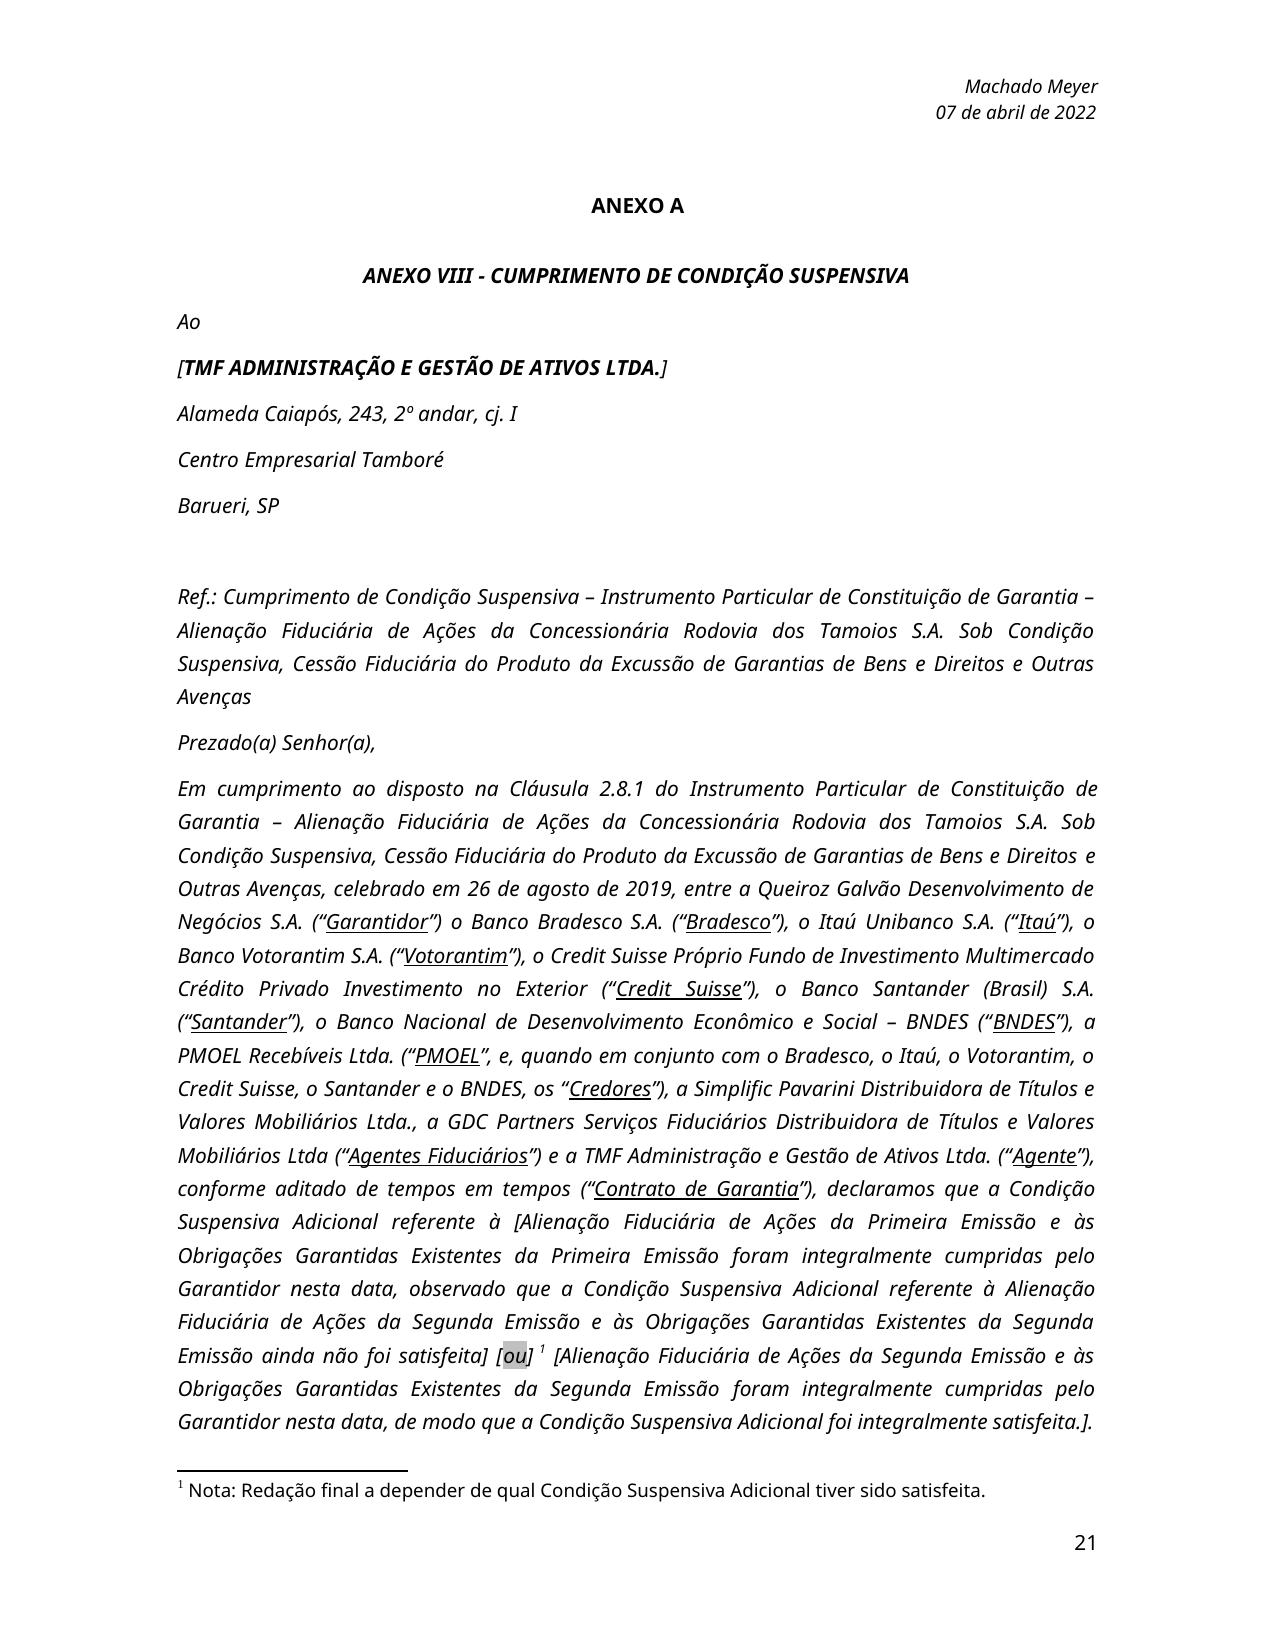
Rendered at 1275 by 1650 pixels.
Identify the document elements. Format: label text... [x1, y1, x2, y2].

text Barueri, SP [177, 486, 1098, 520]
text Centro Empresarial Tamboré [177, 441, 1098, 474]
text ANEXO VIII - CUMPRIMENTO DE CONDIÇÃO SUSPENSIVA [177, 257, 1098, 291]
text ANEXO A [177, 186, 1098, 220]
text Ref.: Cumprimento de Condição Suspensiva – Instrumento Particular de Constituição de Garantia – Alienação Fiduciária de Ações da Concessionária Rodovia dos Tamoios S.A. Sob Condição Suspensiva, Cessão Fiduciária do Produto da Excussão de Garantias de Bens e Direitos e Outras Avenças [177, 578, 1098, 711]
text Prezado(a) Senhor(a), [177, 724, 1098, 757]
text Alameda Caiapós, 243, 2º andar, cj. I [177, 395, 1098, 428]
text [TMF ADMINISTRAÇÃO E GESTÃO DE ATIVOS LTDA.] [177, 349, 1098, 382]
text Ao [177, 303, 1098, 336]
text Em cumprimento ao disposto na Cláusula 2.8.1 do Instrumento Particular de Constituição de Garantia – Alienação Fiduciária de Ações da Concessionária Rodovia dos Tamoios S.A. Sob Condição Suspensiva, Cessão Fiduciária do Produto da Excussão de Garantias de Bens e Direitos e Outras Avenças, celebrado em 26 de agosto de 2019, entre a Queiroz Galvão Desenvolvimento de Negócios S.A. (“Garantidor”) o Banco Bradesco S.A. (“Bradesco”), o Itaú Unibanco S.A. (“Itaú”), o Banco Votorantim S.A. (“Votorantim”), o Credit Suisse Próprio Fundo de Investimento Multimercado Crédito Privado Investimento no Exterior (“Credit Suisse”), o Banco Santander (Brasil) S.A. (“Santander”), o Banco Nacional de Desenvolvimento Econômico e Social – BNDES (“BNDES”), a PMOEL Recebíveis Ltda. (“PMOEL”, e, quando em conjunto com o Bradesco, o Itaú, o Votorantim, o Credit Suisse, o Santander e o BNDES, os “Credores”), a Simplific Pavarini Distribuidora de Títulos e Valores Mobiliários Ltda., a GDC Partners Serviços Fiduciários Distribuidora de Títulos e Valores Mobiliários Ltda (“Agentes Fiduciários”) e a TMF Administração e Gestão de Ativos Ltda. (“Agente”), conforme aditado de tempos em tempos (“Contrato de Garantia”), declaramos que a Condição Suspensiva Adicional referente à [Alienação Fiduciária de Ações da Primeira Emissão e às Obrigações Garantidas Existentes da Primeira Emissão foram integralmente cumpridas pelo Garantidor nesta data, observado que a Condição Suspensiva Adicional referente à Alienação Fiduciária de Ações da Segunda Emissão e às Obrigações Garantidas Existentes da Segunda Emissão ainda não foi satisfeita] [ou] [Alienação Fiduciária de Ações da Segunda Emissão e às Obrigações Garantidas Existentes da Segunda Emissão foram integralmente cumpridas pelo Garantidor nesta data, de modo que a Condição Suspensiva Adicional foi integralmente satisfeita.]. [177, 770, 1098, 1436]
